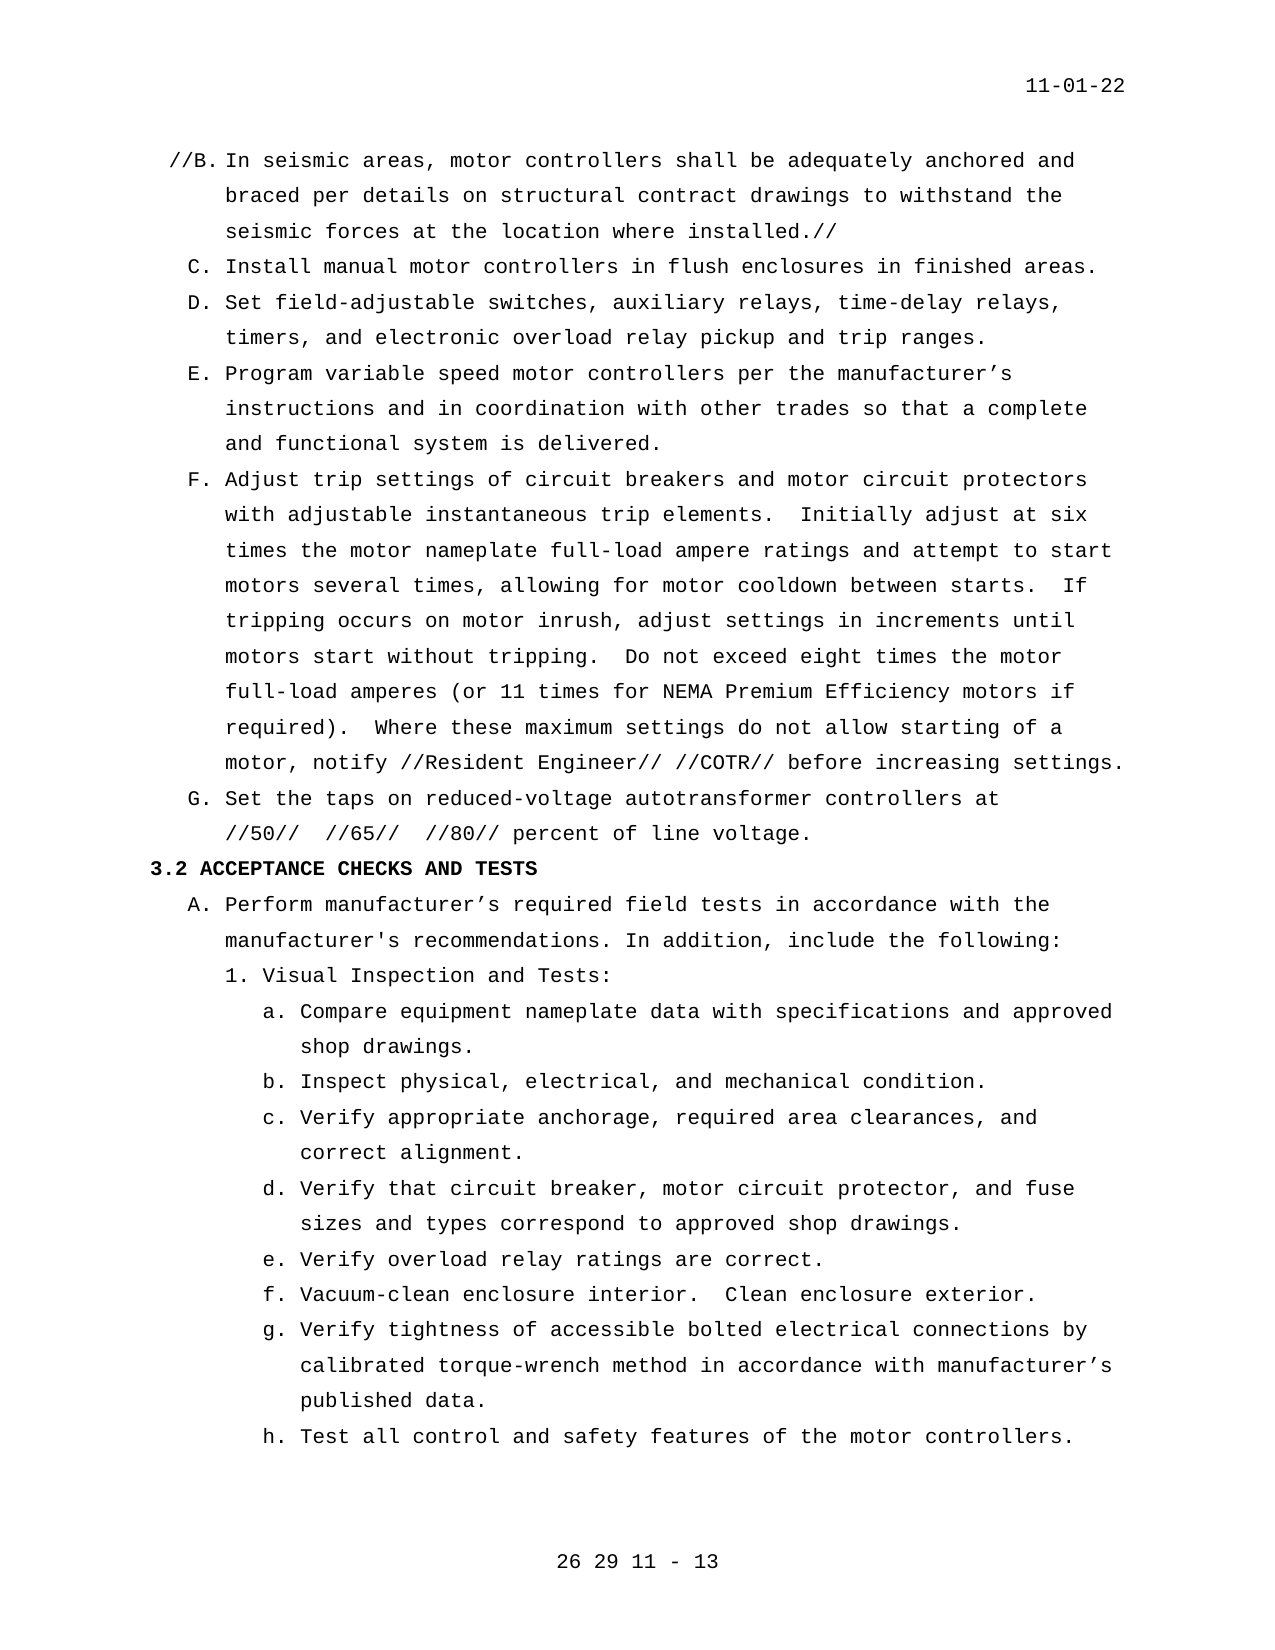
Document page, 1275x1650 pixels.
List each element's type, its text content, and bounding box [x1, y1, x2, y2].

text d. Verify that circuit breaker, motor circuit protector, and fuse sizes and types correspond to approved shop drawings. [262, 1178, 1125, 1237]
text A. Perform manufacturer’s required field tests in accordance with the manufacturer's recommendations. In addition, include the following: [187, 894, 1125, 953]
text F. Adjust trip settings of circuit breakers and motor circuit protectors with adjustable instantaneous trip elements. Initially adjust at six times the motor nameplate full-load ampere ratings and attempt to start motors several times, allowing for motor cooldown between starts. If tripping occurs on motor inrush, adjust settings in increments until motors start without tripping. Do not exceed eight times the motor full-load amperes (or 11 times for NEMA Premium Efficiency motors if required). Where these maximum settings do not allow starting of a motor, notify //Resident Engineer// //COTR// before increasing settings. [187, 469, 1125, 776]
text b. Inspect physical, electrical, and mechanical condition. [262, 1072, 1125, 1095]
text f. Vacuum-clean enclosure interior. Clean enclosure exterior. [262, 1284, 1125, 1308]
text c. Verify appropriate anchorage, required area clearances, and correct alignment. [262, 1107, 1125, 1166]
text C. Install manual motor controllers in flush enclosures in finished areas. [187, 256, 1125, 280]
text g. Verify tightness of accessible bolted electrical connections by calibrated torque-wrench method in accordance with manufacturer’s published data. [262, 1319, 1125, 1414]
text a. Compare equipment nameplate data with specifications and approved shop drawings. [262, 1001, 1125, 1060]
text h. Test all control and safety features of the motor controllers. [262, 1426, 1125, 1449]
text 3.2 Acceptance Checks and Tests [150, 858, 1125, 882]
text E. Program variable speed motor controllers per the manufacturer’s instructions and in coordination with other trades so that a complete and functional system is delivered. [187, 362, 1125, 457]
text e. Verify overload relay ratings are correct. [262, 1249, 1125, 1272]
text 1. Visual Inspection and Tests: [225, 965, 1125, 989]
text //B. In seismic areas, motor controllers shall be adequately anchored and braced per details on structural contract drawings to withstand the seismic forces at the location where installed.// [169, 150, 1125, 244]
text D. Set field-adjustable switches, auxiliary relays, time-delay relays, timers, and electronic overload relay pickup and trip ranges. [187, 292, 1125, 351]
text G. Set the taps on reduced-voltage autotransformer controllers at //50// //65// //80// percent of line voltage. [187, 787, 1125, 847]
